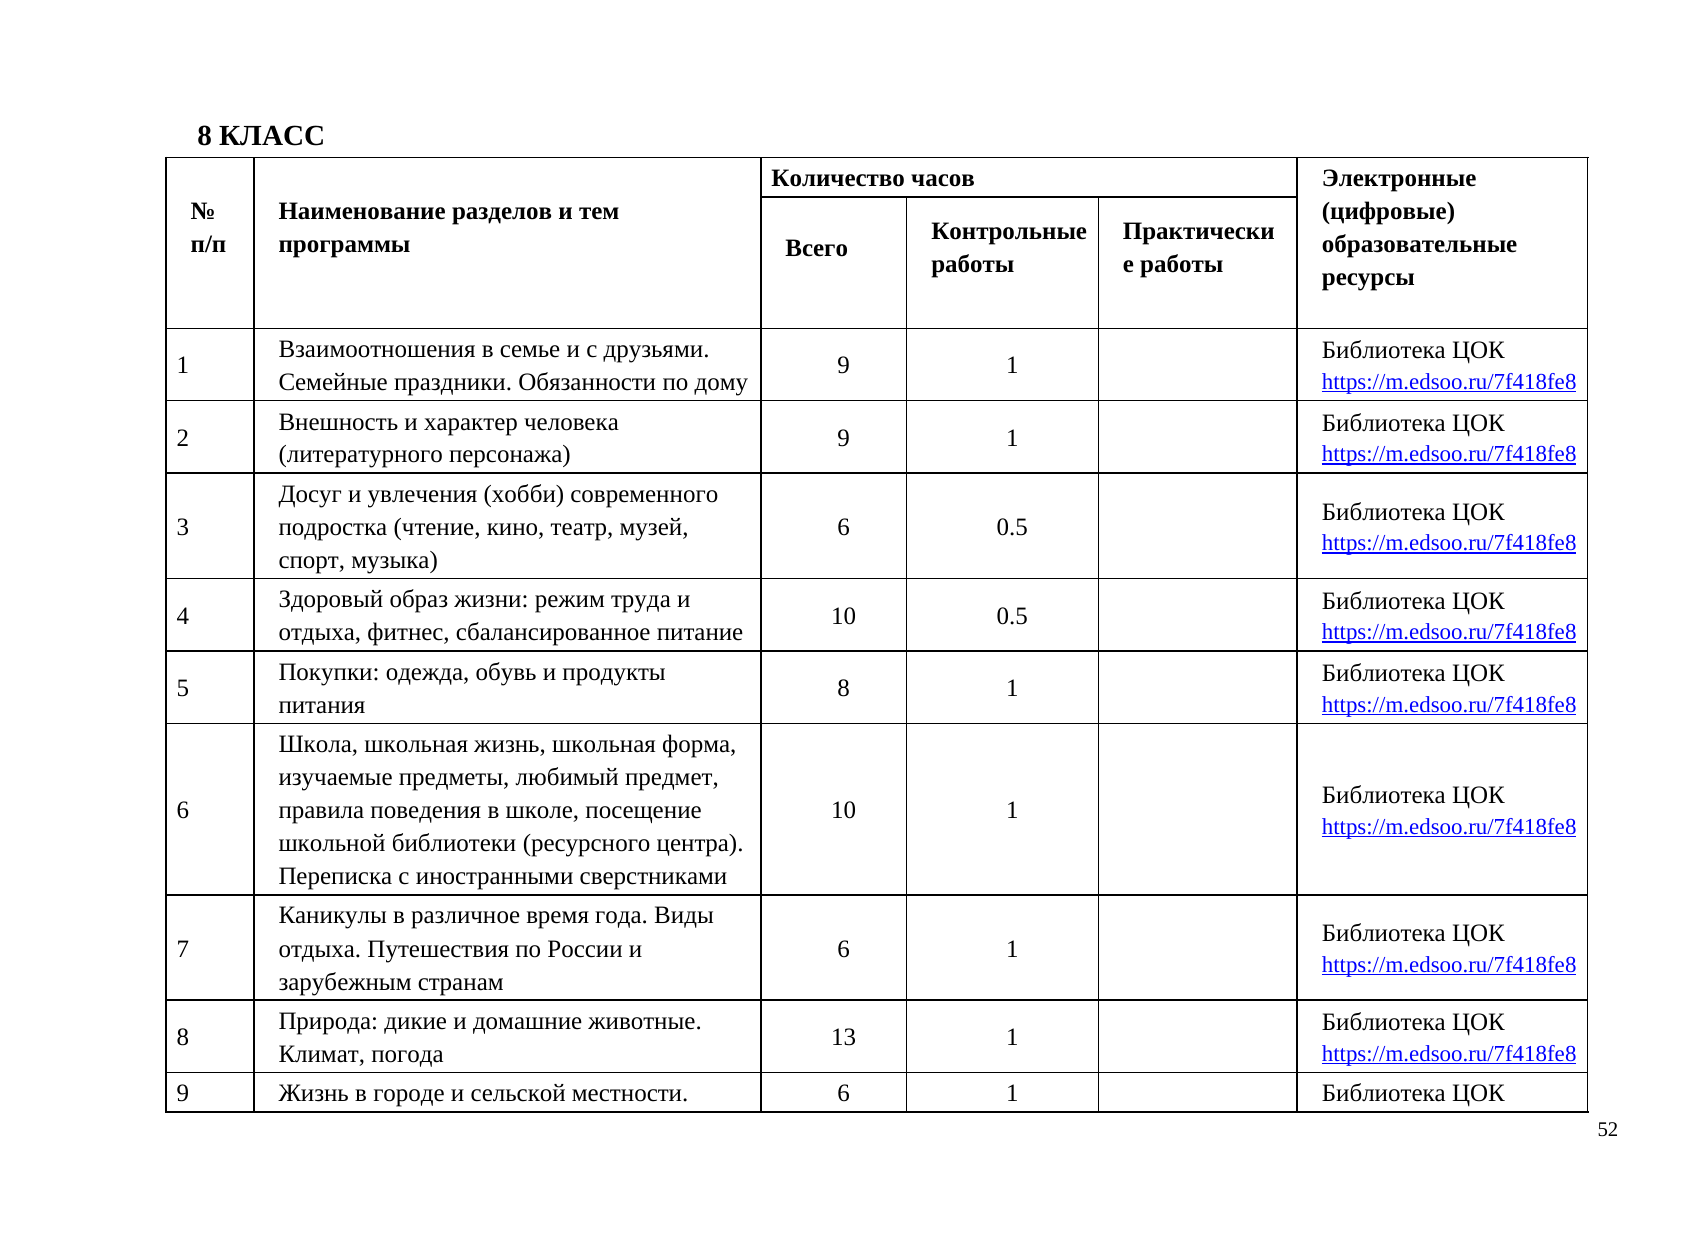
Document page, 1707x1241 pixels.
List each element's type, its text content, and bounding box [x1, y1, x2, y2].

table_cell Практические работы [1099, 198, 1296, 327]
table_header Наименование разделов и тем программы [255, 158, 760, 327]
table_cell 0.5 [907, 474, 1098, 578]
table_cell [1298, 1001, 1587, 1072]
table_cell [1099, 474, 1296, 578]
table_cell [1099, 401, 1296, 472]
table_cell 1 [907, 652, 1098, 722]
table_cell [1099, 1073, 1296, 1111]
table_cell 10 [762, 724, 906, 894]
table_cell Всего [762, 198, 906, 327]
table_cell Школа, школьная жизнь, школьная форма, изучаемые предметы, любимый предмет, правила поведения в школе, посещение школьной библиотеки (ресурсного центра). Переписка с иностранными сверстниками [255, 724, 760, 894]
table_cell 1 [907, 724, 1098, 894]
table_cell 1 [907, 329, 1098, 400]
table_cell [1298, 1073, 1587, 1111]
table_cell 4 [167, 579, 253, 650]
table_cell 1 [907, 896, 1098, 999]
table_cell 9 [762, 329, 906, 400]
table_cell Библиотека ЦОК https://m.edsoo.ru/7f418fe8 [1298, 401, 1587, 472]
table_cell 1 [907, 401, 1098, 472]
table_cell 6 [167, 724, 253, 894]
table_cell 0.5 [907, 579, 1098, 650]
table_cell 6 [762, 1073, 906, 1111]
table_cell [255, 1073, 760, 1111]
table_cell Каникулы в различное время года. Виды отдыха. Путешествия по России и зарубежным странам [255, 896, 760, 999]
table_cell 6 [762, 474, 906, 578]
table_cell [1099, 1001, 1296, 1072]
table_cell 2 [167, 401, 253, 472]
table_cell Здоровый образ жизни: режим труда и отдыха, фитнес, сбалансированное питание [255, 579, 760, 650]
table_header Количество часов [762, 158, 1296, 196]
table_cell Внешность и характер человека (литературного персонажа) [255, 401, 760, 472]
table_cell Покупки: одежда, обувь и продукты питания [255, 652, 760, 722]
table_cell Досуг и увлечения (хобби) современного подростка (чтение, кино, театр, музей, спорт, музыка) [255, 474, 760, 578]
table_cell 8 [762, 652, 906, 722]
table_header Электронные (цифровые) образовательные ресурсы [1298, 158, 1587, 327]
table_cell 8 [167, 1001, 253, 1072]
table_cell 6 [762, 896, 906, 999]
table_cell [1099, 329, 1296, 400]
table_cell Библиотека ЦОК https://m.edsoo.ru/7f418fe8 [1298, 724, 1587, 894]
table_cell [1099, 579, 1296, 650]
table_cell 13 [762, 1001, 906, 1072]
table_cell 3 [167, 474, 253, 578]
table_cell [1099, 896, 1296, 999]
table_cell 7 [167, 896, 253, 999]
table_cell 10 [762, 579, 906, 650]
table_cell 1 [907, 1073, 1098, 1111]
table_cell Библиотека ЦОК https://m.edsoo.ru/7f418fe8 [1298, 329, 1587, 400]
table_cell Библиотека ЦОК https://m.edsoo.ru/7f418fe8 [1298, 896, 1587, 999]
table_cell 1 [907, 1001, 1098, 1072]
table_cell Библиотека ЦОК https://m.edsoo.ru/7f418fe8 [1298, 579, 1587, 650]
table_cell Библиотека ЦОК https://m.edsoo.ru/7f418fe8 [1298, 652, 1587, 722]
table_cell 9 [762, 401, 906, 472]
table_cell Контрольные работы [907, 198, 1098, 327]
text 8 КЛАСС [190, 118, 1618, 152]
table_cell 1 [167, 329, 253, 400]
table_cell 5 [167, 652, 253, 722]
table_cell Библиотека ЦОК https://m.edsoo.ru/7f418fe8 [1298, 474, 1587, 578]
table_cell Взаимоотношения в семье и с друзьями. Семейные праздники. Обязанности по дому [255, 329, 760, 400]
table_header № п/п [167, 158, 253, 327]
table_cell Природа: дикие и домашние животные. Климат, погода [255, 1001, 760, 1072]
table_cell 9 [167, 1073, 253, 1111]
table_cell [1099, 724, 1296, 894]
table_cell [1099, 652, 1296, 722]
